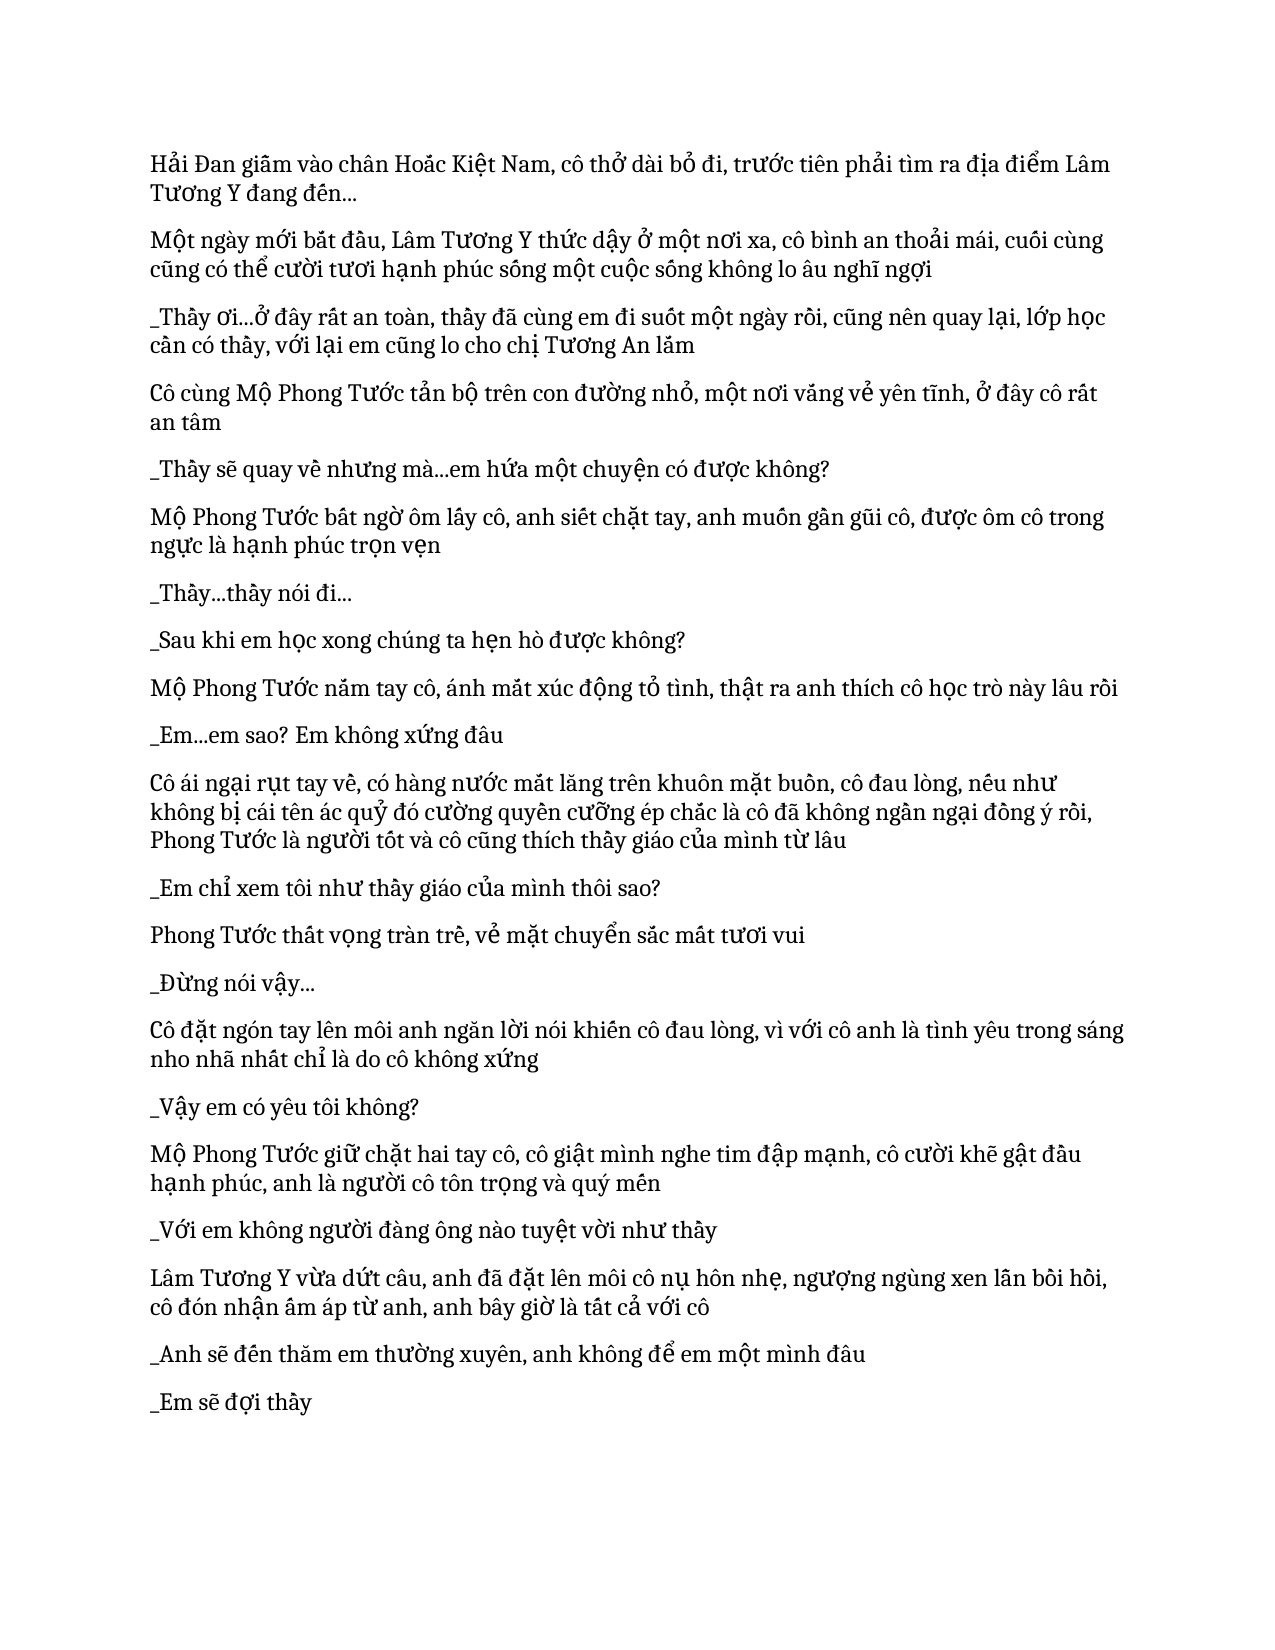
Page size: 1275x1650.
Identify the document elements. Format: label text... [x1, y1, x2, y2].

text Phong Tước thất vọng tràn trề, vẻ mặt chuyển sắc mất tươi vui [150, 921, 1125, 950]
text _Thầy ơi...ở đây rất an toàn, thầy đã cùng em đi suốt một ngày rồi, cũng nên quay lại, lớp học cần có thầy, với lại em cũng lo cho chị Tương An lắm [150, 302, 1125, 360]
text Cô đặt ngón tay lên môi anh ngăn lời nói khiến cô đau lòng, vì với cô anh là tình yêu trong sáng nho nhã nhất chỉ là do cô không xứng [150, 1016, 1125, 1074]
text _Với em không người đàng ông nào tuyệt vời như thầy [150, 1216, 1125, 1245]
text Mộ Phong Tước giữ chặt hai tay cô, cô giật mình nghe tim đập mạnh, cô cười khẽ gật đầu hạnh phúc, anh là người cô tôn trọng và quý mến [150, 1140, 1125, 1197]
text _Thầy sẽ quay về nhưng mà...em hứa một chuyện có được không? [150, 455, 1125, 484]
text Cô cùng Mộ Phong Tước tản bộ trên con đường nhỏ, một nơi vắng vẻ yên tĩnh, ở đây cô rất an tâm [150, 379, 1125, 436]
text _Em...em sao? Em không xứng đâu [150, 721, 1125, 750]
text _Anh sẽ đến thăm em thường xuyên, anh không để em một mình đâu [150, 1340, 1125, 1369]
text _Vậy em có yêu tôi không? [150, 1092, 1125, 1121]
text Mộ Phong Tước bất ngờ ôm lấy cô, anh siết chặt tay, anh muốn gần gũi cô, được ôm cô trong ngực là hạnh phúc trọn vẹn [150, 502, 1125, 560]
text _Em chỉ xem tôi như thầy giáo của mình thôi sao? [150, 874, 1125, 902]
text Một ngày mới bắt đầu, Lâm Tương Y thức dậy ở một nơi xa, cô bình an thoải mái, cuối cùng cũng có thể cười tươi hạnh phúc sống một cuộc sống không lo âu nghĩ ngợi [150, 226, 1125, 284]
text _Sau khi em học xong chúng ta hẹn hò được không? [150, 626, 1125, 655]
text Lâm Tương Y vừa dứt câu, anh đã đặt lên môi cô nụ hôn nhẹ, ngượng ngùng xen lẫn bồi hồi, cô đón nhận ấm áp từ anh, anh bây giờ là tất cả với cô [150, 1264, 1125, 1321]
text Mộ Phong Tước nắm tay cô, ánh mắt xúc động tỏ tình, thật ra anh thích cô học trò này lâu rồi [150, 674, 1125, 702]
text _Thầy...thầy nói đi... [150, 579, 1125, 607]
text Cô ái ngại rụt tay về, có hàng nước mắt lăng trên khuôn mặt buồn, cô đau lòng, nếu như không bị cái tên ác quỷ đó cường quyền cưỡng ép chắc là cô đã không ngần ngại đồng ý rồi, Phong Tước là người tốt và cô cũng thích thầy giáo của mình từ lâu [150, 769, 1125, 855]
text _Em sẽ đợi thầy [150, 1387, 1125, 1416]
text _Đừng nói vậy... [150, 969, 1125, 997]
text Hải Đan giẫm vào chân Hoắc Kiệt Nam, cô thở dài bỏ đi, trước tiên phải tìm ra địa điểm Lâm Tương Y đang đến... [150, 150, 1125, 207]
